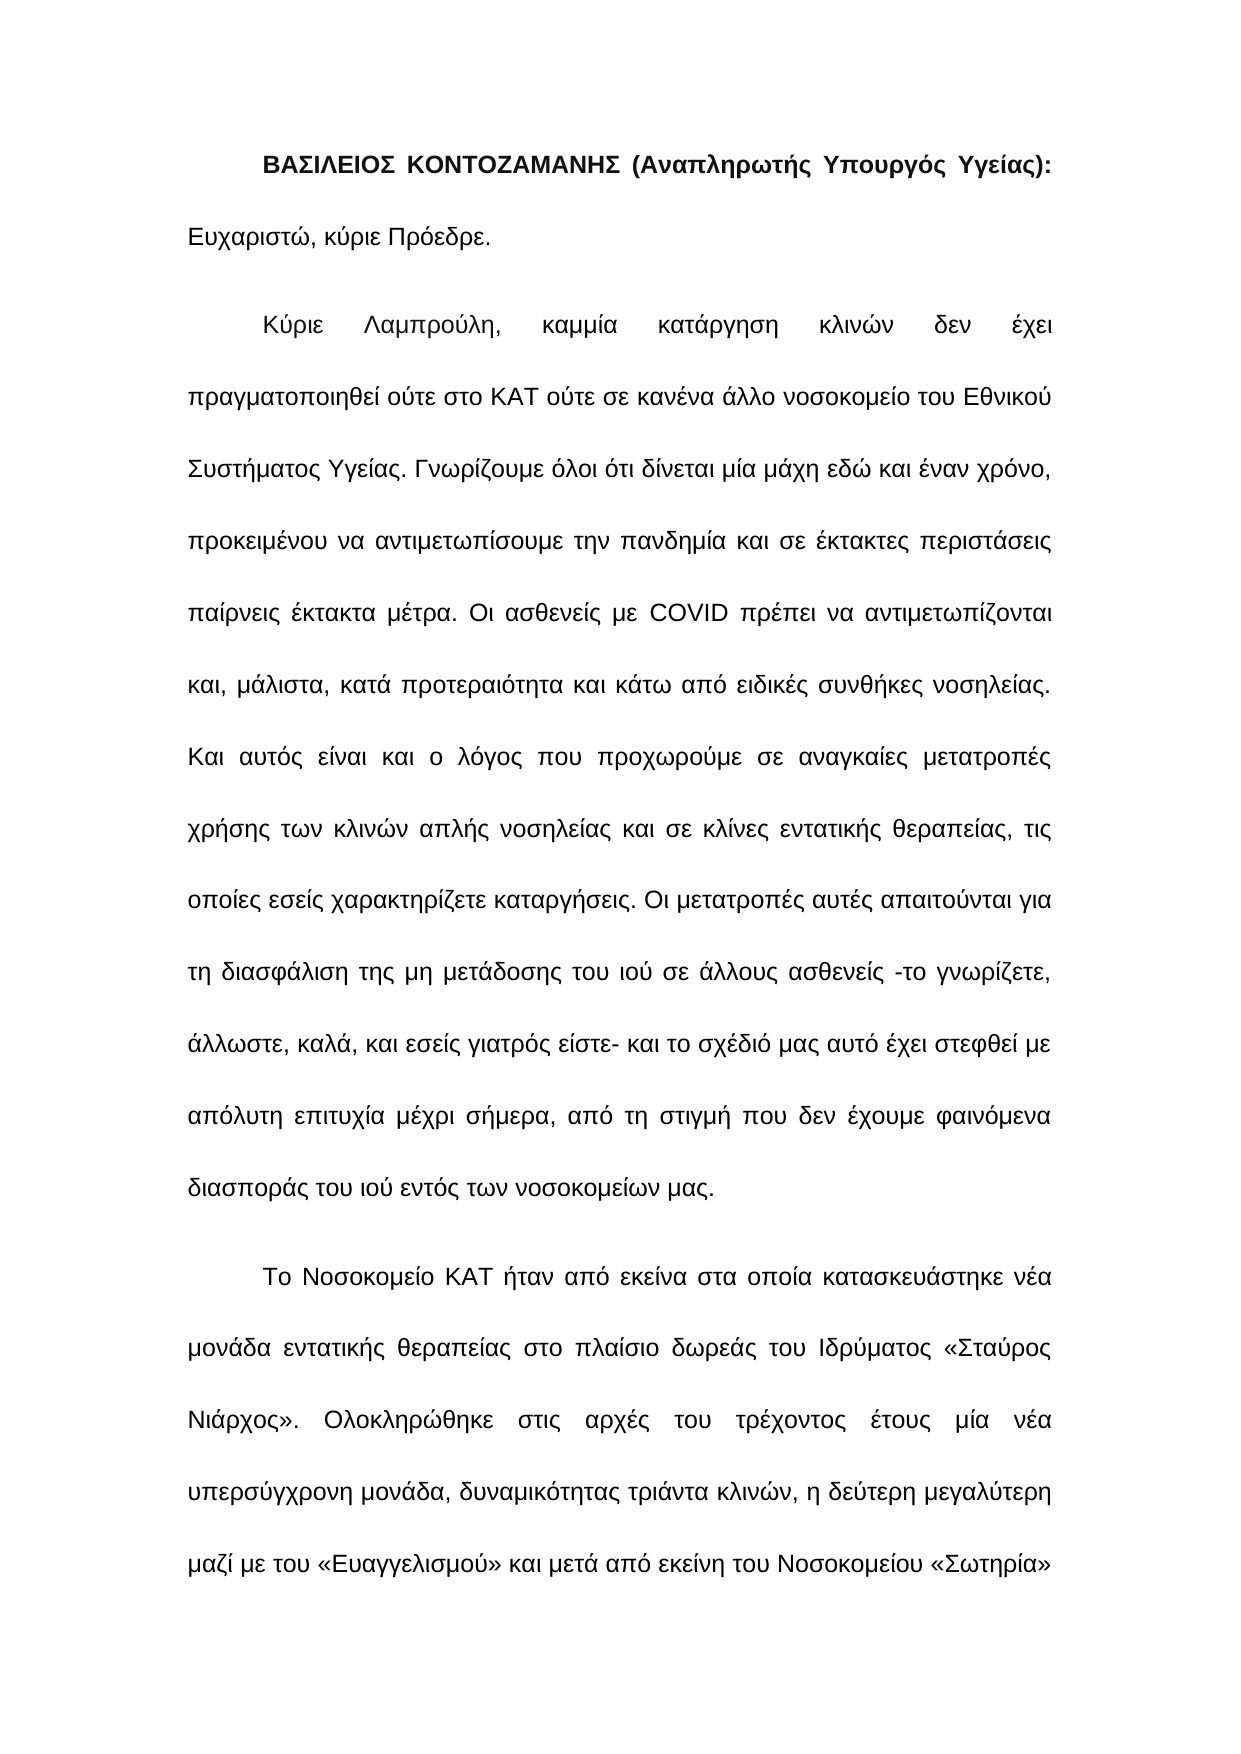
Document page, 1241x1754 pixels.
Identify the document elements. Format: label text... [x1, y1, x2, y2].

text ΒΑΣΙΛΕΙΟΣ ΚΟΝΤΟΖΑΜΑΝΗΣ (Αναπληρωτής Υπουργός Υγείας): Ευχαριστώ, κύριε Πρόεδρε. [187, 150, 1053, 251]
text Κύριε Λαμπρούλη, καμμία κατάργηση κλινών δεν έχει πραγματοποιηθεί ούτε στο ΚΑΤ ούτε σε κανένα άλλο νοσοκομείο του Εθνικού Συστήματος Υγείας. Γνωρίζουμε όλοι ότι δίνεται μία μάχη εδώ και έναν χρόνο, προκειμένου να αντιμετωπίσουμε την πανδημία και σε έκτακτες περιστάσεις παίρνεις έκτακτα μέτρα. Οι ασθενείς με COVID πρέπει να αντιμετωπίζονται και, μάλιστα, κατά προτεραιότητα και κάτω από ειδικές συνθήκες νοσηλείας. Και αυτός είναι και ο λόγος που προχωρούμε σε αναγκαίες μετατροπές χρήσης των κλινών απλής νοσηλείας και σε κλίνες εντατικής θεραπείας, τις οποίες εσείς χαρακτηρίζετε καταργήσεις. Οι μετατροπές αυτές απαιτούνται για τη διασφάλιση της μη μετάδοσης του ιού σε άλλους ασθενείς -το γνωρίζετε, άλλωστε, καλά, και εσείς γιατρός είστε- και το σχέδιό μας αυτό έχει στεφθεί με απόλυτη επιτυχία μέχρι σήμερα, από τη στιγμή που δεν έχουμε φαινόμενα διασποράς του ιού εντός των νοσοκομείων μας. [187, 310, 1053, 1202]
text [187, 1261, 1053, 1578]
